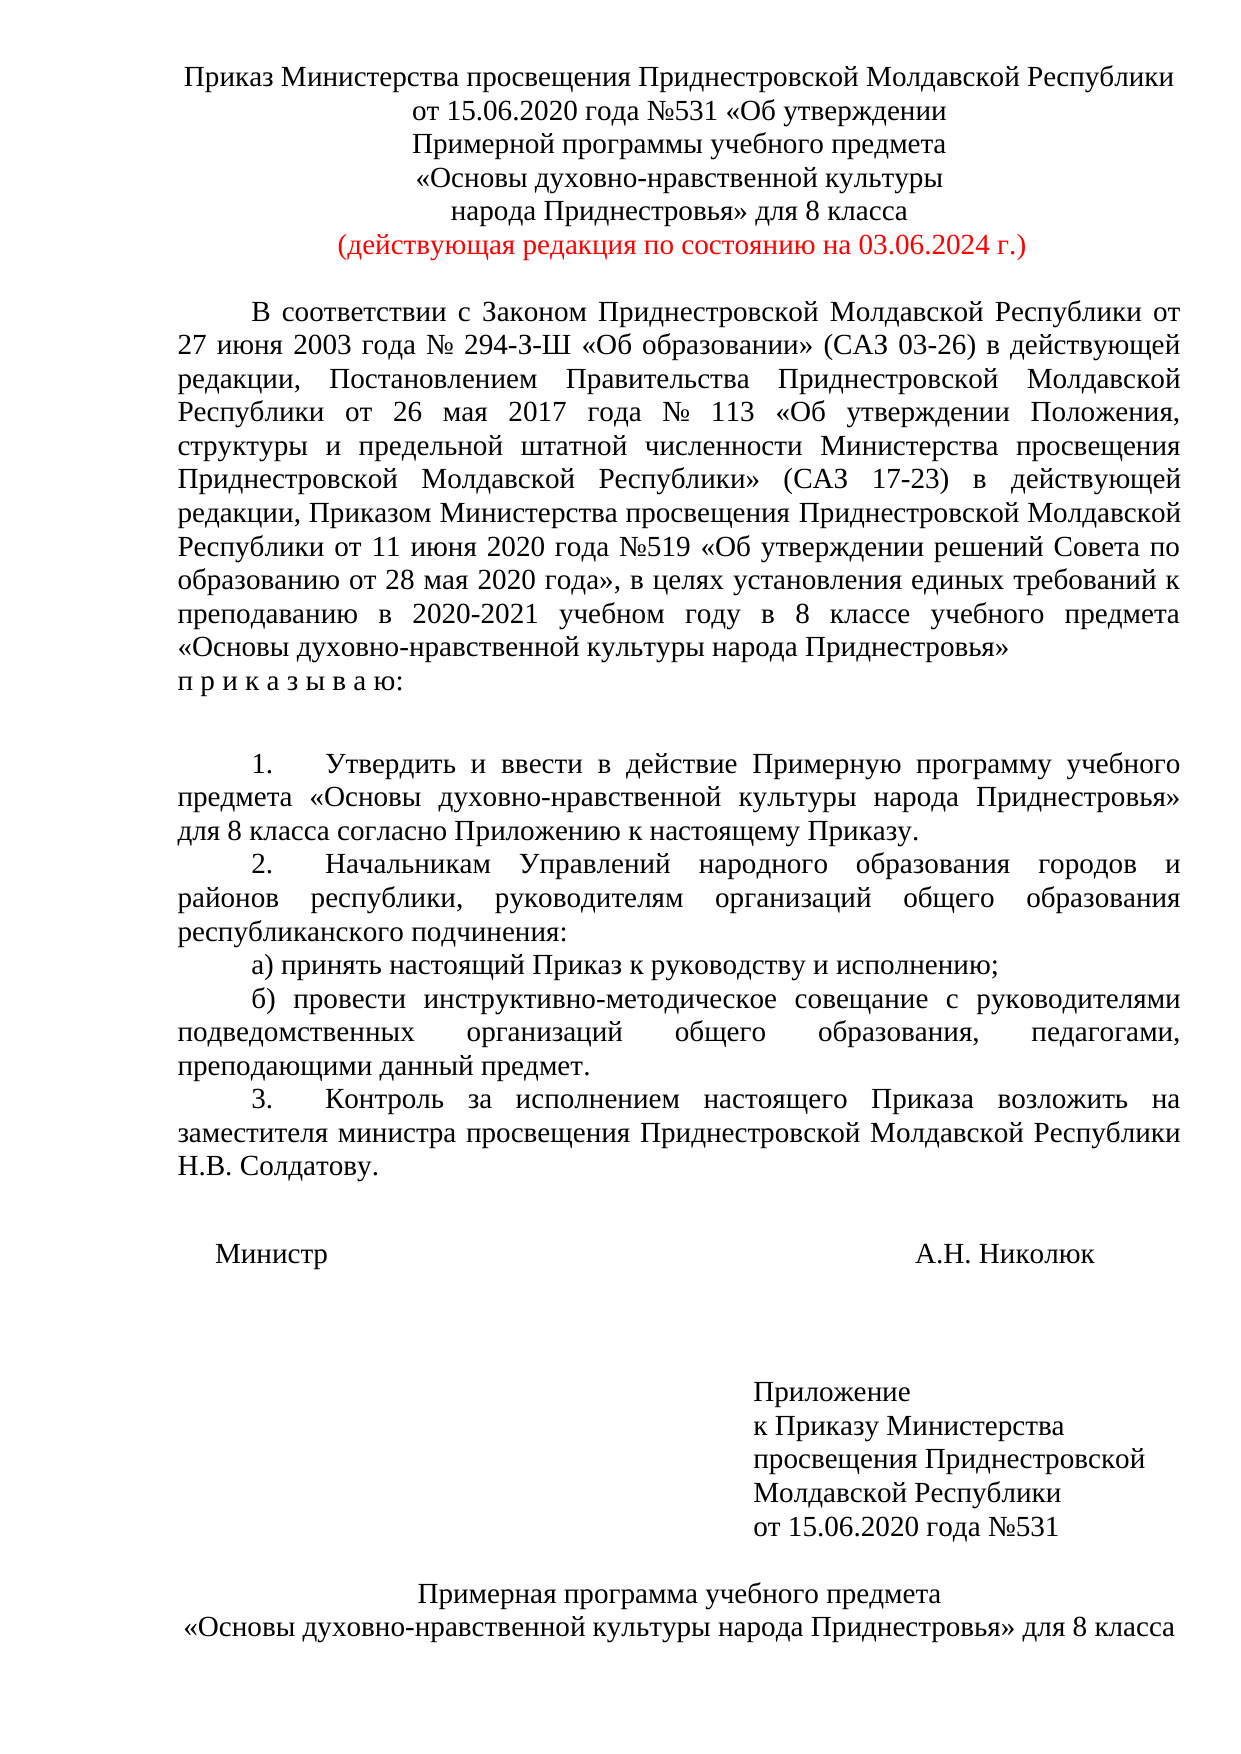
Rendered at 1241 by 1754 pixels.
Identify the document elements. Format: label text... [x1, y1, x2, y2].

text а) принять настоящий Приказ к руководству и исполнению; [251, 947, 1181, 981]
text «Основы духовно-нравственной культуры народа Приднестровья» для 8 класса [177, 1609, 1181, 1643]
list Начальникам Управлений народного образования городов и районов республики, руководителям организаций общего образования республиканского подчинения: [177, 847, 1181, 947]
text Министр А.Н. Николюк [215, 1236, 1181, 1270]
text народа Приднестровья» для 8 класса [177, 193, 1181, 227]
list Контроль за исполнением настоящего Приказа возложить на заместителя министра просвещения Приднестровской Молдавской Республики Н.В. Солдатову. [177, 1081, 1181, 1182]
text б) провести инструктивно-методическое совещание с руководителями подведомственных организаций общего образования, педагогами, преподающими данный предмет. [177, 981, 1181, 1081]
text «Основы духовно-нравственной культуры [177, 160, 1181, 193]
text к Приказу Министерства просвещения Приднестровской Молдавской Республики [753, 1408, 1181, 1509]
text В соответствии с Законом Приднестровской Молдавской Республики от 27 июня 2003 года № 294-З-Ш «Об образовании» (САЗ 03-26) в действующей редакции, Постановлением Правительства Приднестровской Молдавской Республики от 26 мая 2017 года № 113 «Об утверждении Положения, структуры и предельной штатной численности Министерства просвещения Приднестровской Молдавской Республики» (САЗ 17-23) в действующей редакции, Приказом Министерства просвещения Приднестровской Молдавской Республики от 11 июня 2020 года №519 «Об утверждении решений Совета по образованию от 28 мая 2020 года», в целях установления единых требований к преподаванию в 2020-2021 учебном году в 8 классе учебного предмета «Основы духовно-нравственной культуры народа Приднестровья» [177, 294, 1181, 663]
text Примерная программа учебного предмета [177, 1576, 1181, 1609]
text п р и к а з ы в а ю: [177, 663, 1181, 696]
text Приложение [753, 1374, 1181, 1408]
text (действующая редакция по состоянию на 03.06.2024 г.) [183, 227, 1181, 260]
list Утвердить и ввести в действие Примерную программу учебного предмета «Основы духовно-нравственной культуры народа Приднестровья» для 8 класса согласно Приложению к настоящему Приказу. [177, 746, 1181, 847]
text Приказ Министерства просвещения Приднестровской Молдавской Республики [177, 59, 1181, 93]
text от 15.06.2020 года №531 «Об утверждении [177, 93, 1181, 126]
text Примерной программы учебного предмета [177, 126, 1181, 160]
text от 15.06.2020 года №531 [753, 1509, 1181, 1542]
